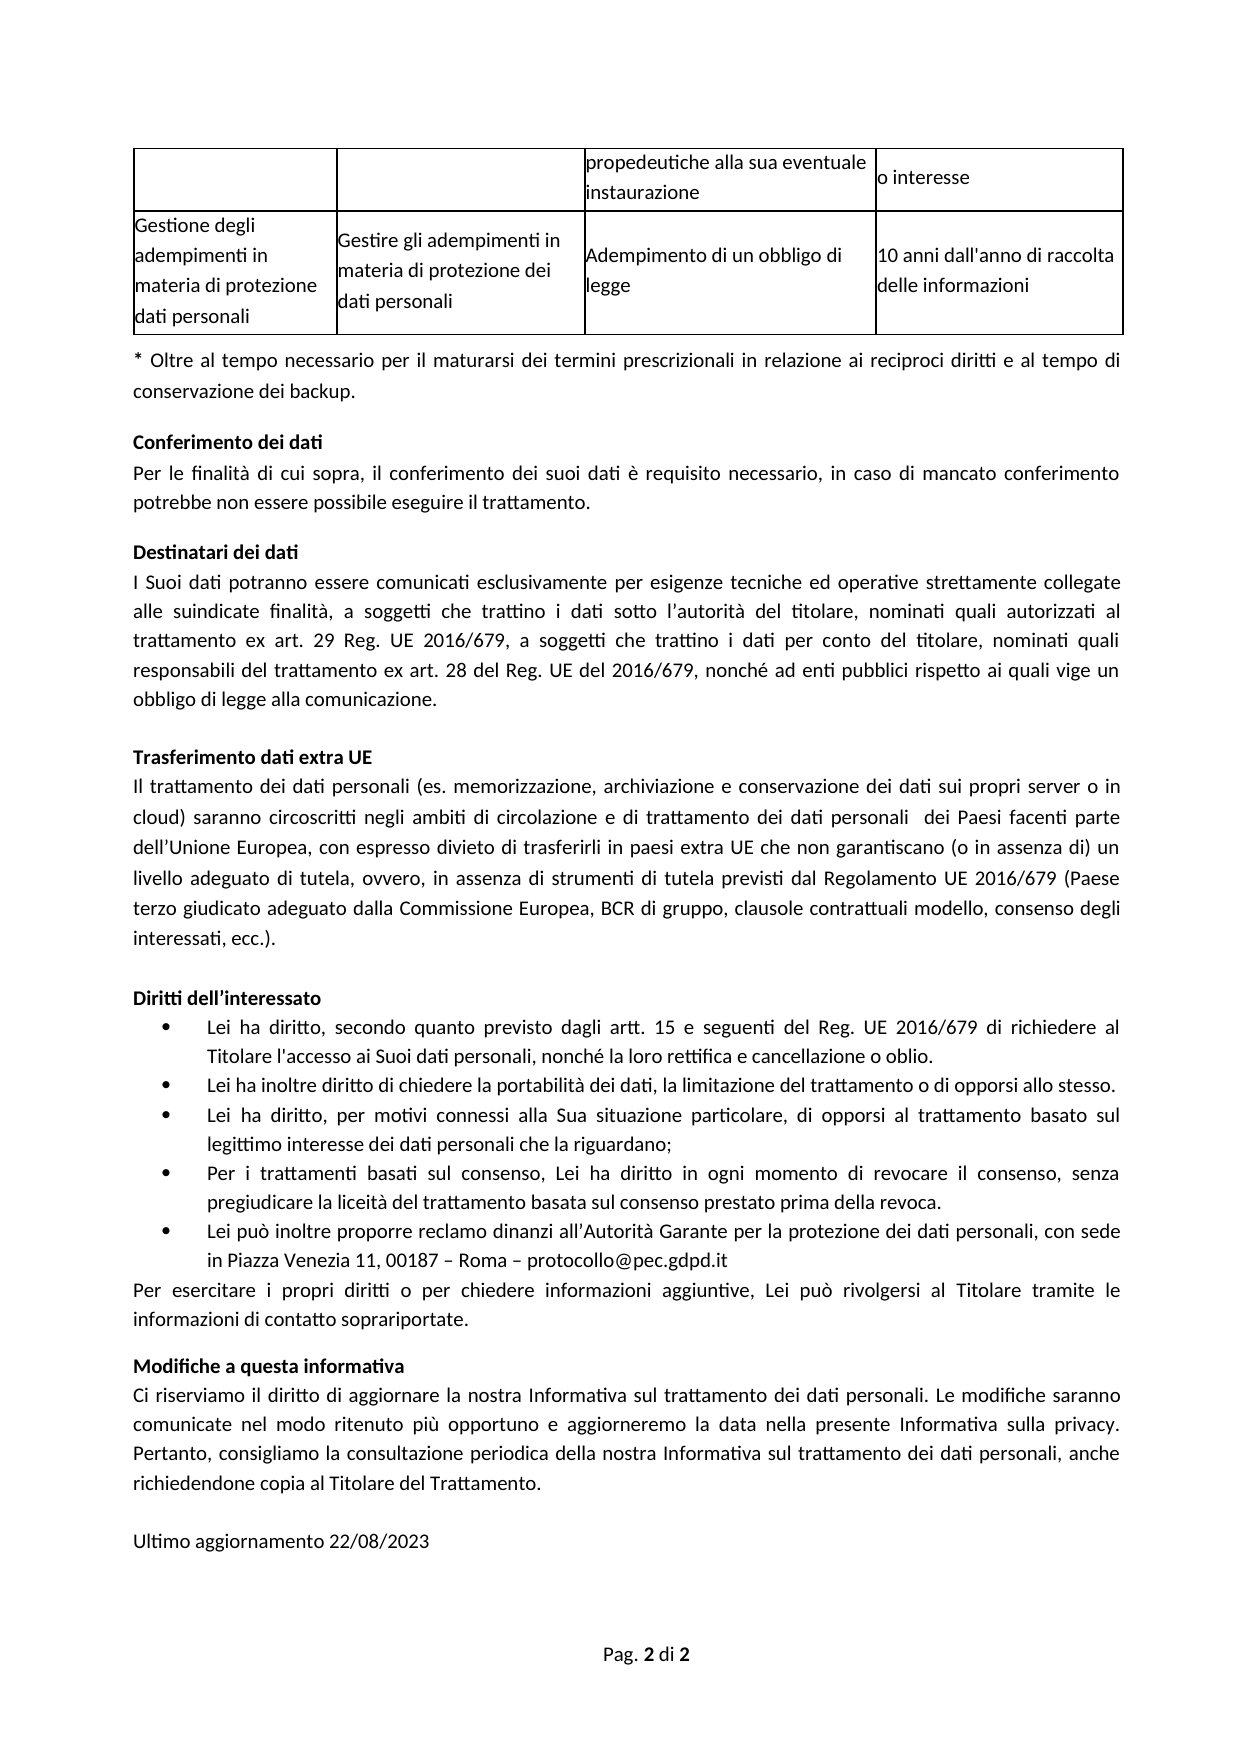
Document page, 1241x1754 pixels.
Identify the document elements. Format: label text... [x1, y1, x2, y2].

text Per le finalità di cui sopra, il conferimento dei suoi dati è requisito necessario, in caso di mancato conferimento potrebbe non essere possibile eseguire il trattamento. [133, 460, 1122, 514]
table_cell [135, 149, 336, 210]
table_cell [338, 149, 584, 210]
table_cell Gestire gli adempimenti in materia di protezione dei dati personali [338, 212, 584, 334]
text * Oltre al tempo necessario per il maturarsi dei termini prescrizionali in relazione ai reciproci diritti e al tempo di conservazione dei backup. [133, 348, 1122, 403]
text Destinatari dei dati [133, 539, 1122, 564]
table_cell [877, 149, 1122, 210]
text Per esercitare i propri diritti o per chiedere informazioni aggiuntive, Lei può rivolgersi al Titolare tramite le informazioni di contatto soprariportate. [133, 1277, 1122, 1331]
list Lei ha inoltre diritto di chiedere la portabilità dei dati, la limitazione del trattamento o di opporsi allo stesso. [162, 1073, 1122, 1098]
text Ci riserviamo il diritto di aggiornare la nostra Informativa sul trattamento dei dati personali. Le modifiche saranno comunicate nel modo ritenuto più opportuno e aggiorneremo la data nella presente Informativa sulla privacy. Pertanto, consigliamo la consultazione periodica della nostra Informativa sul trattamento dei dati personali, anche richiedendone copia al Titolare del Trattamento. [133, 1382, 1122, 1495]
text I Suoi dati potranno essere comunicati esclusivamente per esigenze tecniche ed operative strettamente collegate alle suindicate finalità, a soggetti che trattino i dati sotto l’autorità del titolare, nominati quali autorizzati al trattamento ex art. 29 Reg. UE 2016/679, a soggetti che trattino i dati per conto del titolare, nominati quali responsabili del trattamento ex art. 28 del Reg. UE del 2016/679, nonché ad enti pubblici rispetto ai quali vige un obbligo di legge alla comunicazione. [133, 569, 1122, 711]
text Modifiche a questa informativa [133, 1353, 1122, 1378]
text Diritti dell’interessato [133, 985, 1122, 1011]
list Lei ha diritto, per motivi connessi alla Sua situazione particolare, di opporsi al trattamento basato sul legittimo interesse dei dati personali che la riguardano; [162, 1102, 1122, 1156]
text Il trattamento dei dati personali (es. memorizzazione, archiviazione e conservazione dei dati sui propri server o in cloud) saranno circoscritti negli ambiti di circolazione e di trattamento dei dati personali dei Paesi facenti parte dell’Unione Europea, con espresso divieto di trasferirli in paesi extra UE che non garantiscano (o in assenza di) un livello adeguato di tutela, ovvero, in assenza di strumenti di tutela previsti dal Regolamento UE 2016/679 (Paese terzo giudicato adeguato dalla Commissione Europea, BCR di gruppo, clausole contrattuali modello, consenso degli interessati, ecc.). [133, 773, 1122, 951]
list Per i trattamenti basati sul consenso, Lei ha diritto in ogni momento di revocare il consenso, senza pregiudicare la liceità del trattamento basata sul consenso prestato prima della revoca. [162, 1160, 1122, 1215]
table_cell Gestione degli adempimenti in materia di protezione dati personali [135, 212, 336, 334]
text Trasferimento dati extra UE [133, 744, 1122, 770]
table_cell Adempimento di un obbligo di legge [586, 212, 875, 334]
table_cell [586, 149, 875, 210]
text Ultimo aggiornamento 22/08/2023 [133, 1528, 1122, 1553]
text Conferimento dei dati [133, 429, 1122, 455]
table_cell 10 anni dall'anno di raccolta delle informazioni [877, 212, 1122, 334]
list Lei può inoltre proporre reclamo dinanzi all’Autorità Garante per la protezione dei dati personali, con sede in Piazza Venezia 11, 00187 – Roma – protocollo@pec.gdpd.it [162, 1218, 1122, 1273]
list Lei ha diritto, secondo quanto previsto dagli artt. 15 e seguenti del Reg. UE 2016/679 di richiedere al Titolare l'accesso ai Suoi dati personali, nonché la loro rettifica e cancellazione o oblio. [162, 1014, 1122, 1069]
